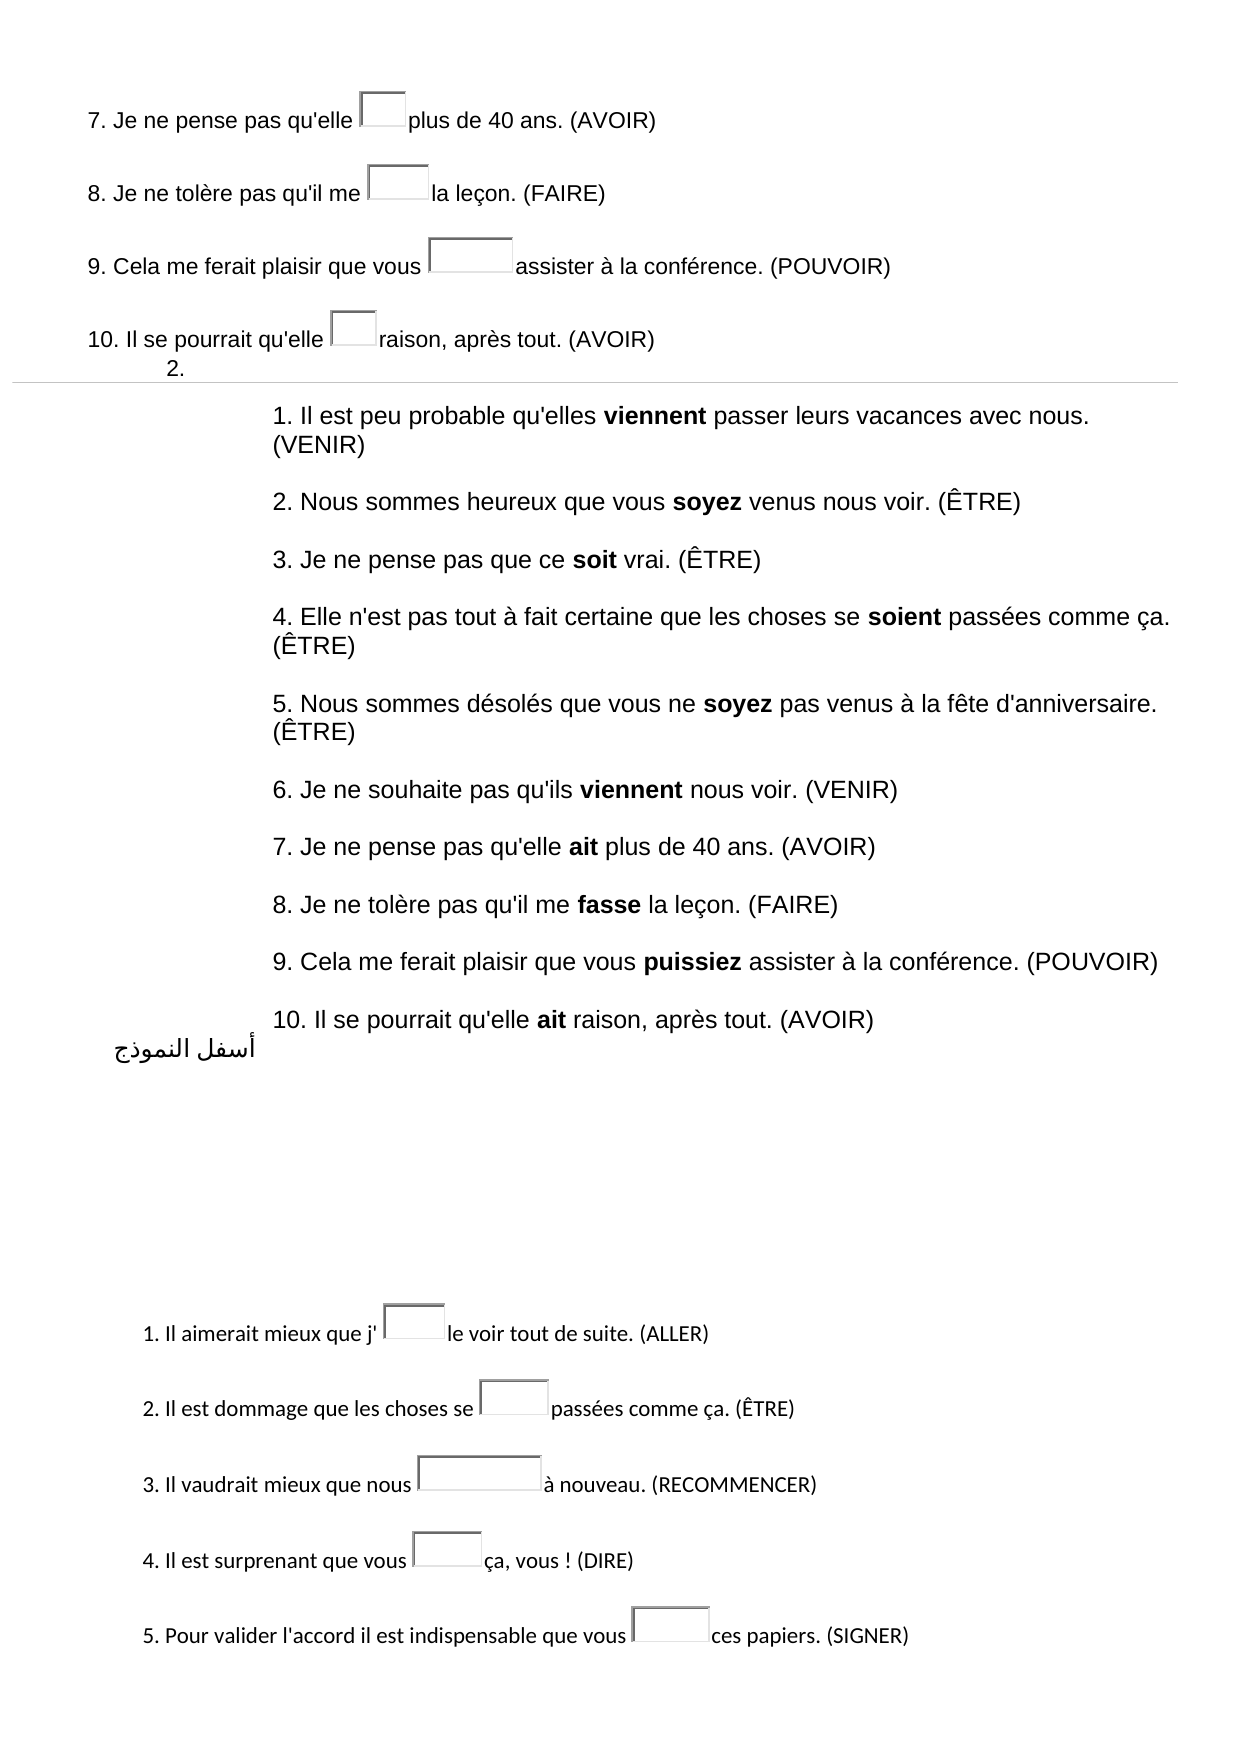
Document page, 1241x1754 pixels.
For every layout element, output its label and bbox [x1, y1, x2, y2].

table_cell [9, 59, 1181, 1683]
